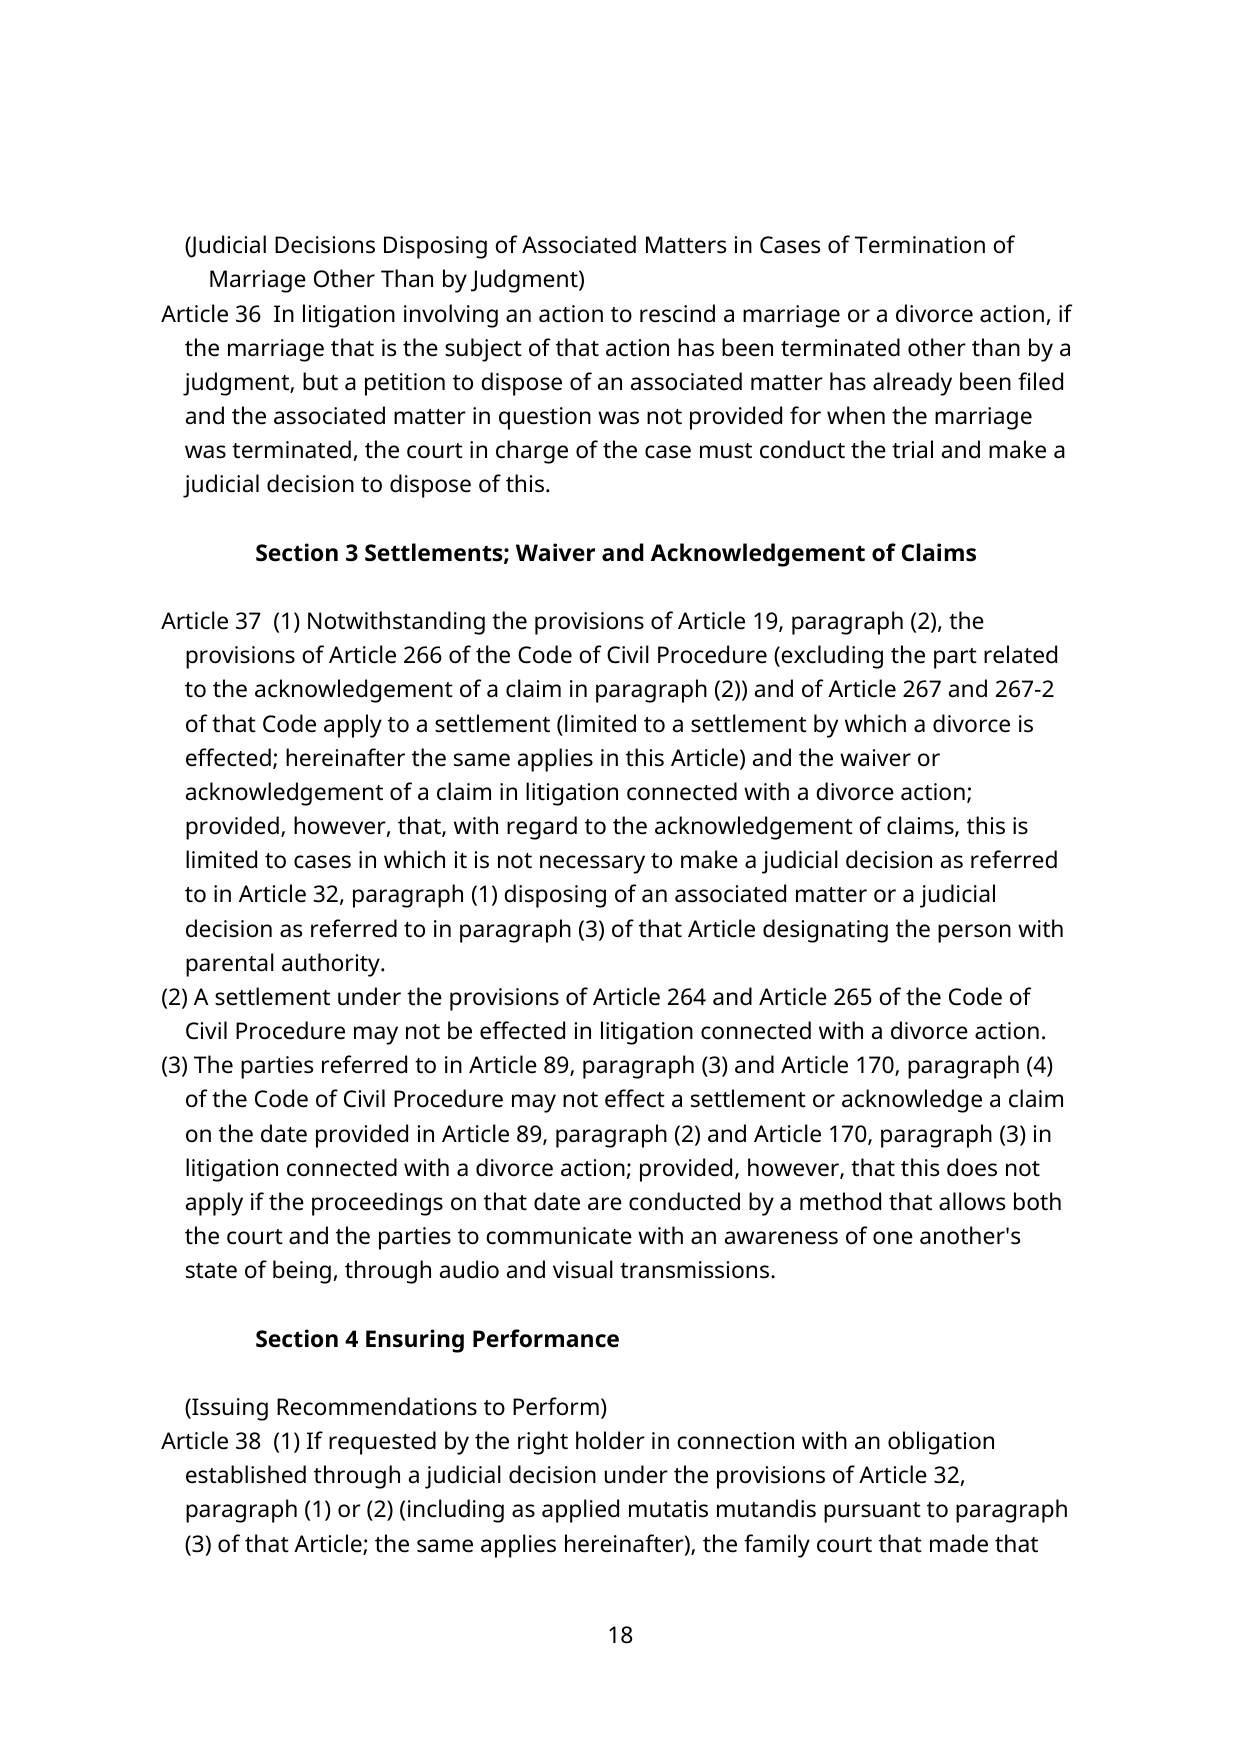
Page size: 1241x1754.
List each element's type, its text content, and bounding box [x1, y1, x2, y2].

text (3) The parties referred to in Article 89, paragraph (3) and Article 170, paragraph (4) of the Code of Civil Procedure may not effect a settlement or acknowledge a claim on the date provided in Article 89, paragraph (2) and Article 170, paragraph (3) in litigation connected with a divorce action; provided, however, that this does not apply if the proceedings on that date are conducted by a method that allows both the court and the parties to communicate with an awareness of one another's state of being, through audio and visual transmissions. [161, 1048, 1079, 1287]
text (2) A settlement under the provisions of Article 264 and Article 265 of the Code of Civil Procedure may not be effected in litigation connected with a divorce action. [161, 979, 1079, 1048]
text (Judicial Decisions Disposing of Associated Matters in Cases of Termination of Marriage Other Than by Judgment) [184, 228, 1079, 296]
text Article 37 (1) Notwithstanding the provisions of Article 19, paragraph (2), the provisions of Article 266 of the Code of Civil Procedure (excluding the part related to the acknowledgement of a claim in paragraph (2)) and of Article 267 and 267-2 of that Code apply to a settlement (limited to a settlement by which a divorce is effected; hereinafter the same applies in this Article) and the waiver or acknowledgement of a claim in litigation connected with a divorce action; provided, however, that, with regard to the acknowledgement of claims, this is limited to cases in which it is not necessary to make a judicial decision as referred to in Article 32, paragraph (1) disposing of an associated matter or a judicial decision as referred to in paragraph (3) of that Article designating the person with parental authority. [161, 604, 1079, 979]
text Article 36 In litigation involving an action to rescind a marriage or a divorce action, if the marriage that is the subject of that action has been terminated other than by a judgment, but a petition to dispose of an associated matter has already been filed and the associated matter in question was not provided for when the marriage was terminated, the court in charge of the case must conduct the trial and make a judicial decision to dispose of this. [161, 296, 1079, 501]
text Section 3 Settlements; Waiver and Acknowledgement of Claims [253, 535, 1079, 569]
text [161, 1424, 1079, 1560]
text (Issuing Recommendations to Perform) [184, 1389, 1079, 1424]
text Section 4 Ensuring Performance [253, 1321, 1079, 1355]
